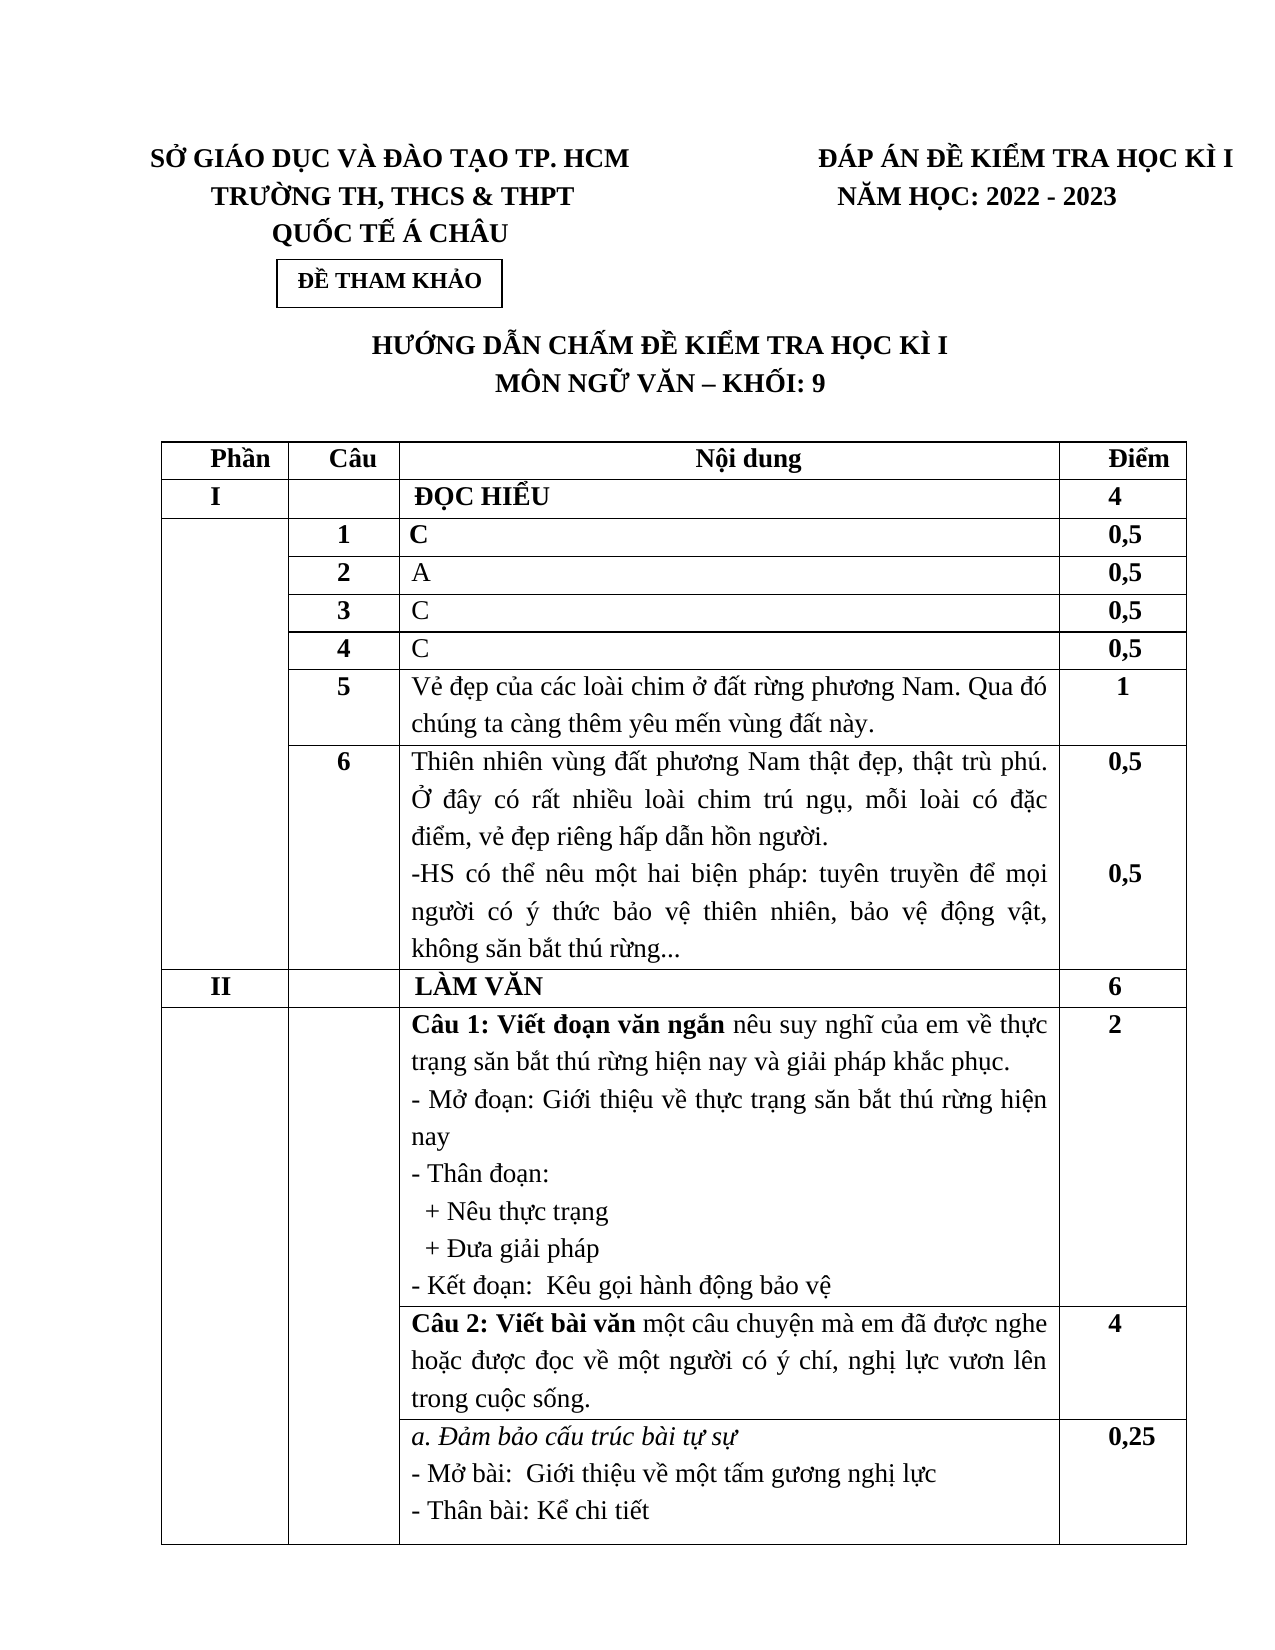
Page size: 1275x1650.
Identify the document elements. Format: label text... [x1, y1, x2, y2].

table_cell 0,5 [1060, 633, 1186, 669]
table_cell [289, 480, 399, 518]
table_header Câu [289, 443, 399, 479]
table_cell 1 [1060, 670, 1186, 744]
text MÔN NGỮ VĂN – KHỐI: 9 [150, 367, 1170, 398]
table_cell 0,5 [1060, 557, 1186, 593]
table_cell [162, 1008, 288, 1544]
table_cell [162, 519, 288, 969]
table_cell Câu 1: Viết đoạn văn ngắn nêu suy nghĩ của em về thực trạng săn bắt thú rừng hiện nay và giải pháp khắc phục. - Mở đoạn: Giới thiệu về thực trạng săn bắt thú rừng hiện nay - Thân đoạn: + Nêu thực trạng + Đưa giải pháp - Kết đoạn: Kêu gọi hành động bảo vệ [400, 1008, 1059, 1306]
table_header Điểm [1060, 443, 1186, 479]
table_cell 4 [289, 633, 399, 669]
table_cell [289, 970, 399, 1007]
text QUỐC TẾ Á CHÂU [150, 217, 1170, 248]
table_cell 4 [1060, 480, 1186, 518]
table_cell [289, 1008, 399, 1544]
table_cell 0,5 [1060, 595, 1186, 631]
table_cell Câu 2: Viết bài văn một câu chuyện mà em đã được nghe hoặc được đọc về một người có ý chí, nghị lực vươn lên trong cuộc sống. [400, 1307, 1059, 1419]
table_header Phần [162, 443, 288, 479]
table_cell II [162, 970, 288, 1007]
table_cell ĐỌC HIỂU [400, 480, 1059, 518]
table_cell 3 [289, 595, 399, 631]
text TRƯỜNG TH, THCS & THPT NĂM HỌC: 2022 - 2023 [150, 180, 1170, 211]
table_cell LÀM VĂN [400, 970, 1059, 1007]
table_header Nội dung [400, 443, 1059, 479]
table_cell C [400, 519, 1059, 556]
table_cell 2 [1060, 1008, 1186, 1306]
table_cell 0,5 0,5 [1060, 746, 1186, 969]
table_cell 6 [1060, 970, 1186, 1007]
table_cell C [400, 633, 1059, 669]
table_cell C [400, 595, 1059, 631]
table_cell 5 [289, 670, 399, 744]
table_cell 1 [289, 519, 399, 556]
table_cell 0,25 [1060, 1420, 1186, 1544]
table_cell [400, 1420, 1059, 1544]
table_cell Vẻ đẹp của các loài chim ở đất rừng phương Nam. Qua đó chúng ta càng thêm yêu mến vùng đất này. [400, 670, 1059, 744]
table_cell 4 [1060, 1307, 1186, 1419]
table_cell 0,5 [1060, 519, 1186, 556]
table_cell I [162, 480, 288, 518]
text HƯỚNG DẪN CHẤM ĐỀ KIỂM TRA HỌC KÌ I [150, 329, 1170, 361]
table_cell 6 [289, 746, 399, 969]
table_cell A [400, 557, 1059, 593]
table_cell Thiên nhiên vùng đất phương Nam thật đẹp, thật trù phú. Ở đây có rất nhiều loài chim trú ngụ, mỗi loài có đặc điểm, vẻ đẹp riêng hấp dẫn hồn người. -HS có thể nêu một hai biện pháp: tuyên truyền để mọi người có ý thức bảo vệ thiên nhiên, bảo vệ động vật, không săn bắt thú rừng... [400, 746, 1059, 969]
text SỞ GIÁO DỤC VÀ ĐÀO TẠO TP. HCM ĐÁP ÁN ĐỀ KIỂM TRA HỌC KÌ I [150, 142, 1170, 173]
table_cell 2 [289, 557, 399, 593]
